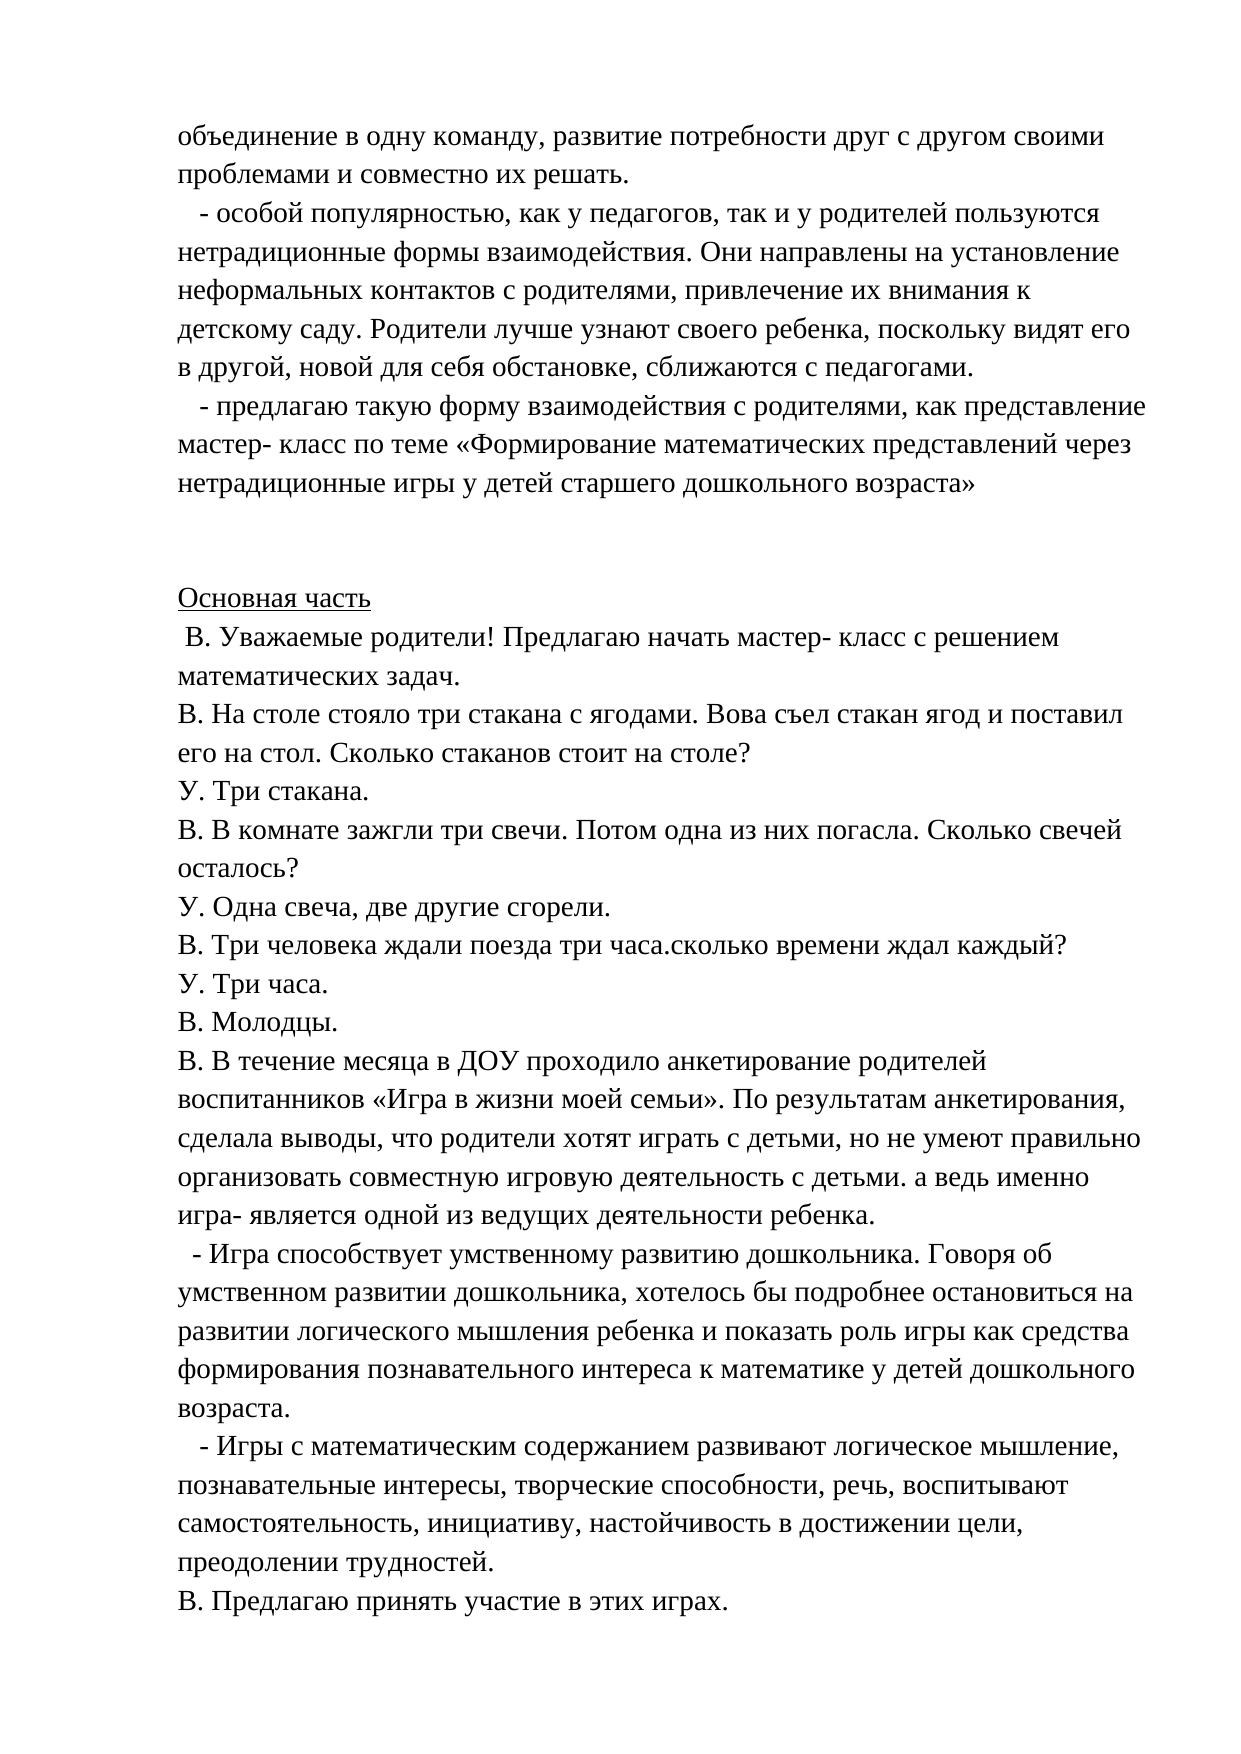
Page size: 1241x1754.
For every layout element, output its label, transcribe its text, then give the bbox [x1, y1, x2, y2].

text - Игры с математическим содержанием развивают логическое мышление, познавательные интересы, творческие способности, речь, воспитывают самостоятельность, инициативу, настойчивость в достижении цели, преодолении трудностей. [177, 1428, 1152, 1578]
text У. Три часа. [177, 966, 1152, 999]
text У. Три стакана. [177, 773, 1152, 807]
text - Игра способствует умственному развитию дошкольника. Говоря об умственном развитии дошкольника, хотелось бы подробнее остановиться на развитии логического мышления ребенка и показать роль игры как средства формирования познавательного интереса к математике у детей дошкольного возраста. [177, 1236, 1152, 1423]
text В. Уважаемые родители! Предлагаю начать мастер- класс с решением математических задач. [177, 619, 1152, 691]
text В. Молодцы. [177, 1004, 1152, 1038]
text В. На столе стояло три стакана с ягодами. Вова съел стакан ягод и поставил его на стол. Сколько стаканов стоит на столе? [177, 696, 1152, 768]
text В. Предлагаю принять участие в этих играх. [177, 1583, 1152, 1616]
text В. В течение месяца в ДОУ проходило анкетирование родителей воспитанников «Игра в жизни моей семьи». По результатам анкетирования, сделала выводы, что родители хотят играть с детьми, но не умеют правильно организовать совместную игровую деятельность с детьми. а ведь именно игра- является одной из ведущих деятельности ребенка. [177, 1043, 1152, 1231]
text У. Одна свеча, две другие сгорели. [177, 889, 1152, 922]
text В. Три человека ждали поезда три часа.сколько времени ждал каждый? [177, 927, 1152, 961]
text - предлагаю такую форму взаимодействия с родителями, как представление мастер- класс по теме «Формирование математических представлений через нетрадиционные игры у детей старшего дошкольного возраста» [177, 388, 1152, 498]
text В. В комнате зажгли три свечи. Потом одна из них погасла. Сколько свечей осталось? [177, 812, 1152, 884]
text - особой популярностью, как у педагогов, так и у родителей пользуются нетрадиционные формы взаимодействия. Они направлены на установление неформальных контактов с родителями, привлечение их внимания к детскому саду. Родители лучше узнают своего ребенка, поскольку видят его в другой, новой для себя обстановке, сближаются с педагогами. [177, 195, 1152, 383]
text Основная часть [177, 581, 1152, 614]
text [177, 118, 1152, 190]
